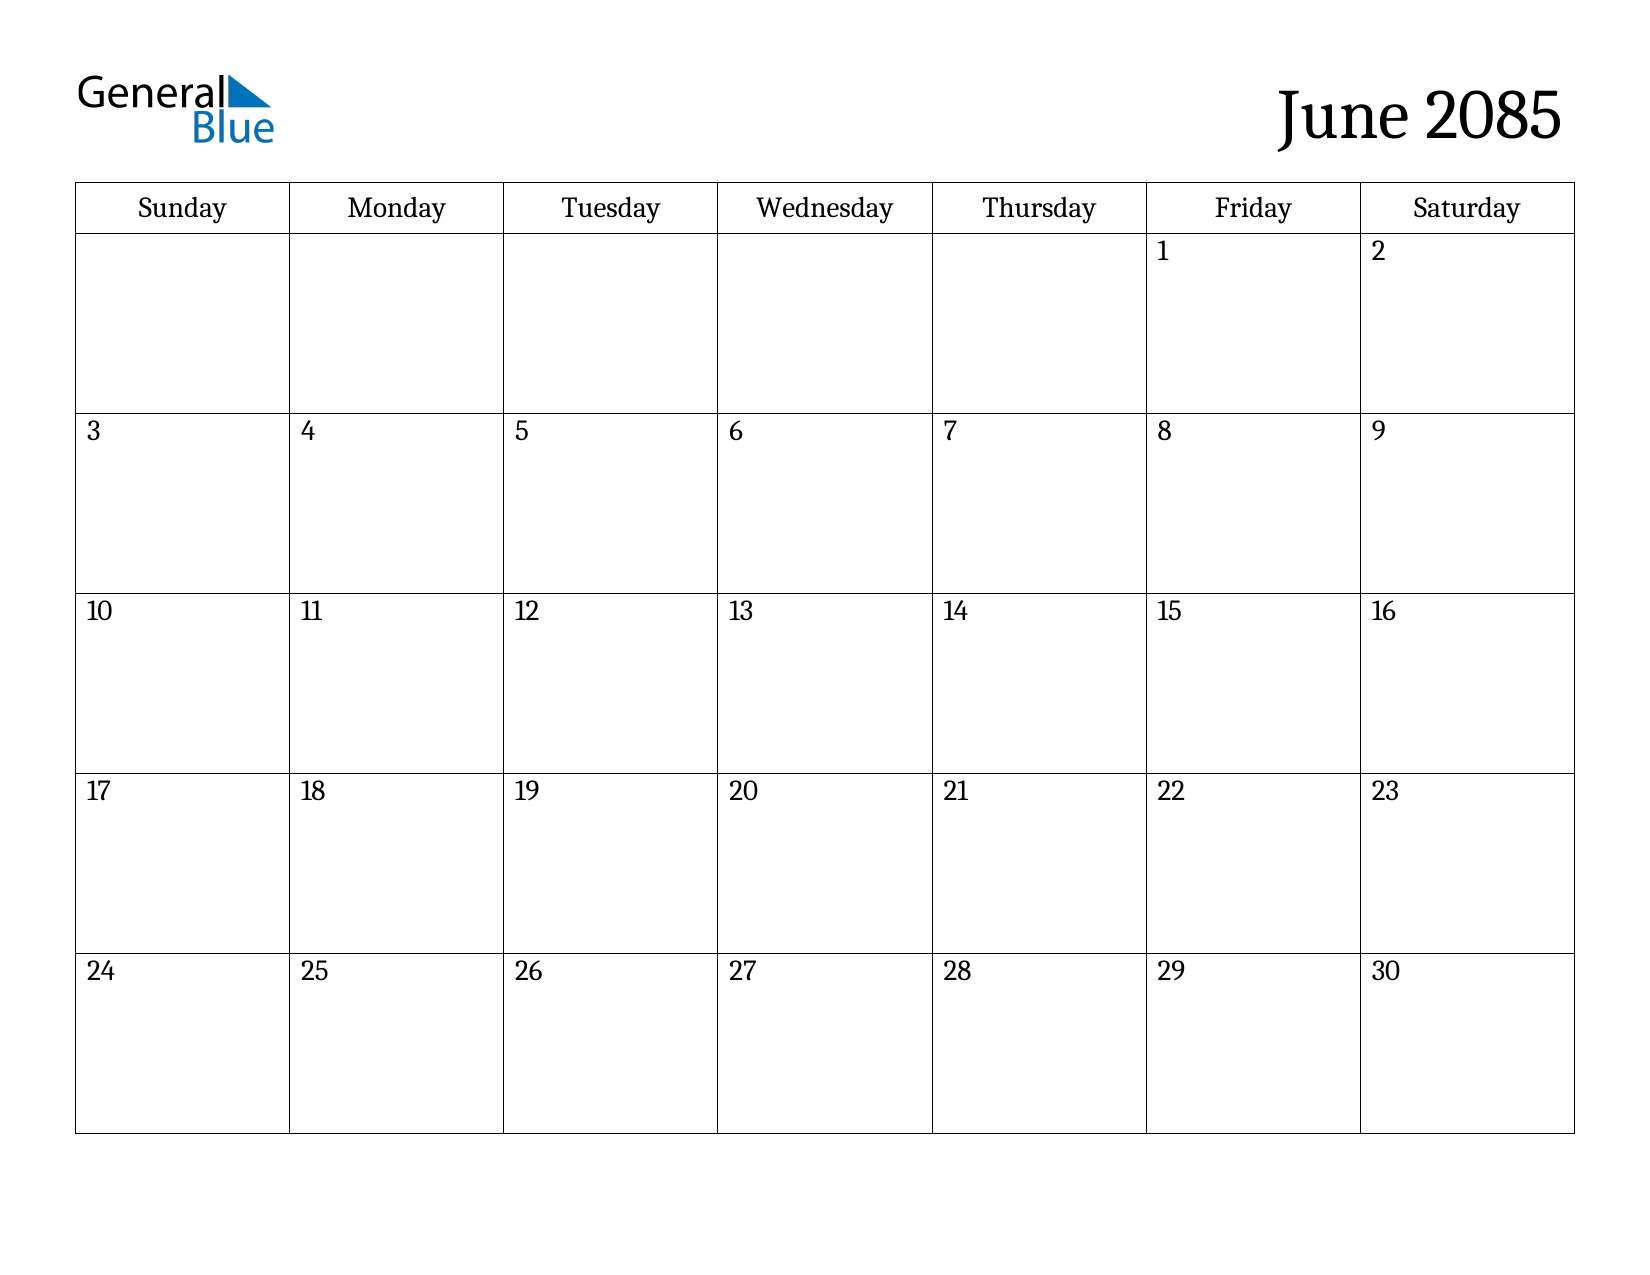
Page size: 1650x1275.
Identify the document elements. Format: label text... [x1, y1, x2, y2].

table_cell [718, 448, 932, 593]
table_cell [504, 627, 717, 773]
table_cell 15 [1147, 594, 1360, 627]
table_cell 16 [1361, 594, 1574, 627]
table_header June 2085 [504, 75, 1574, 182]
table_cell [504, 267, 717, 413]
table_cell [933, 234, 1146, 267]
table_cell [76, 808, 289, 953]
table_cell [1147, 448, 1360, 593]
table_cell 10 [76, 594, 289, 627]
table_cell 7 [933, 414, 1146, 447]
table_cell 1 [1147, 234, 1360, 267]
table_cell [1147, 627, 1360, 773]
table_cell 12 [504, 594, 717, 627]
table_cell 14 [933, 594, 1146, 627]
table_cell 20 [718, 774, 932, 807]
table_cell [504, 234, 717, 267]
table_cell [1361, 627, 1574, 773]
table_cell [290, 448, 503, 593]
table_cell [933, 448, 1146, 593]
table_cell 19 [504, 774, 717, 807]
table_cell 27 [718, 954, 932, 987]
table_cell [76, 234, 289, 267]
table_cell [76, 627, 289, 773]
table_header [76, 75, 503, 182]
table_cell [718, 627, 932, 773]
table_cell [504, 988, 717, 1133]
table_cell 3 [76, 414, 289, 447]
picture [78, 75, 274, 143]
table_cell [1147, 267, 1360, 413]
table_cell 18 [290, 774, 503, 807]
table_cell 26 [504, 954, 717, 987]
table_cell Thursday [933, 183, 1146, 233]
table_cell [1361, 448, 1574, 593]
table_cell 5 [504, 414, 717, 447]
table_cell [1147, 988, 1360, 1133]
table_cell [933, 267, 1146, 413]
table_cell 23 [1361, 774, 1574, 807]
table_cell Tuesday [504, 183, 717, 233]
table_cell 2 [1361, 234, 1574, 267]
table_cell [1361, 808, 1574, 953]
table_cell [718, 808, 932, 953]
table_cell [718, 234, 932, 267]
table_cell [76, 267, 289, 413]
table_cell [718, 988, 932, 1133]
table_cell 21 [933, 774, 1146, 807]
table_cell 25 [290, 954, 503, 987]
table_cell [1361, 988, 1574, 1133]
table_cell [76, 988, 289, 1133]
table_cell [933, 988, 1146, 1133]
table_cell [1147, 808, 1360, 953]
table_cell Wednesday [718, 183, 932, 233]
table_cell [290, 627, 503, 773]
table_cell 4 [290, 414, 503, 447]
table_cell Monday [290, 183, 503, 233]
table_cell 13 [718, 594, 932, 627]
table_cell [290, 267, 503, 413]
table_cell [290, 808, 503, 953]
table_cell [1361, 267, 1574, 413]
table_cell 24 [76, 954, 289, 987]
table_cell 9 [1361, 414, 1574, 447]
table_cell Friday [1147, 183, 1360, 233]
table_cell [76, 448, 289, 593]
table_cell Saturday [1361, 183, 1574, 233]
table_cell 17 [76, 774, 289, 807]
table_cell 28 [933, 954, 1146, 987]
table_cell 8 [1147, 414, 1360, 447]
table_cell 6 [718, 414, 932, 447]
table_cell 29 [1147, 954, 1360, 987]
table_cell [933, 627, 1146, 773]
table_cell [504, 448, 717, 593]
table_cell [290, 988, 503, 1133]
table_cell 22 [1147, 774, 1360, 807]
table_cell 11 [290, 594, 503, 627]
table_cell 30 [1361, 954, 1574, 987]
table_cell [933, 808, 1146, 953]
table_cell [290, 234, 503, 267]
table_cell Sunday [76, 183, 289, 233]
table_cell [718, 267, 932, 413]
table_cell [504, 808, 717, 953]
